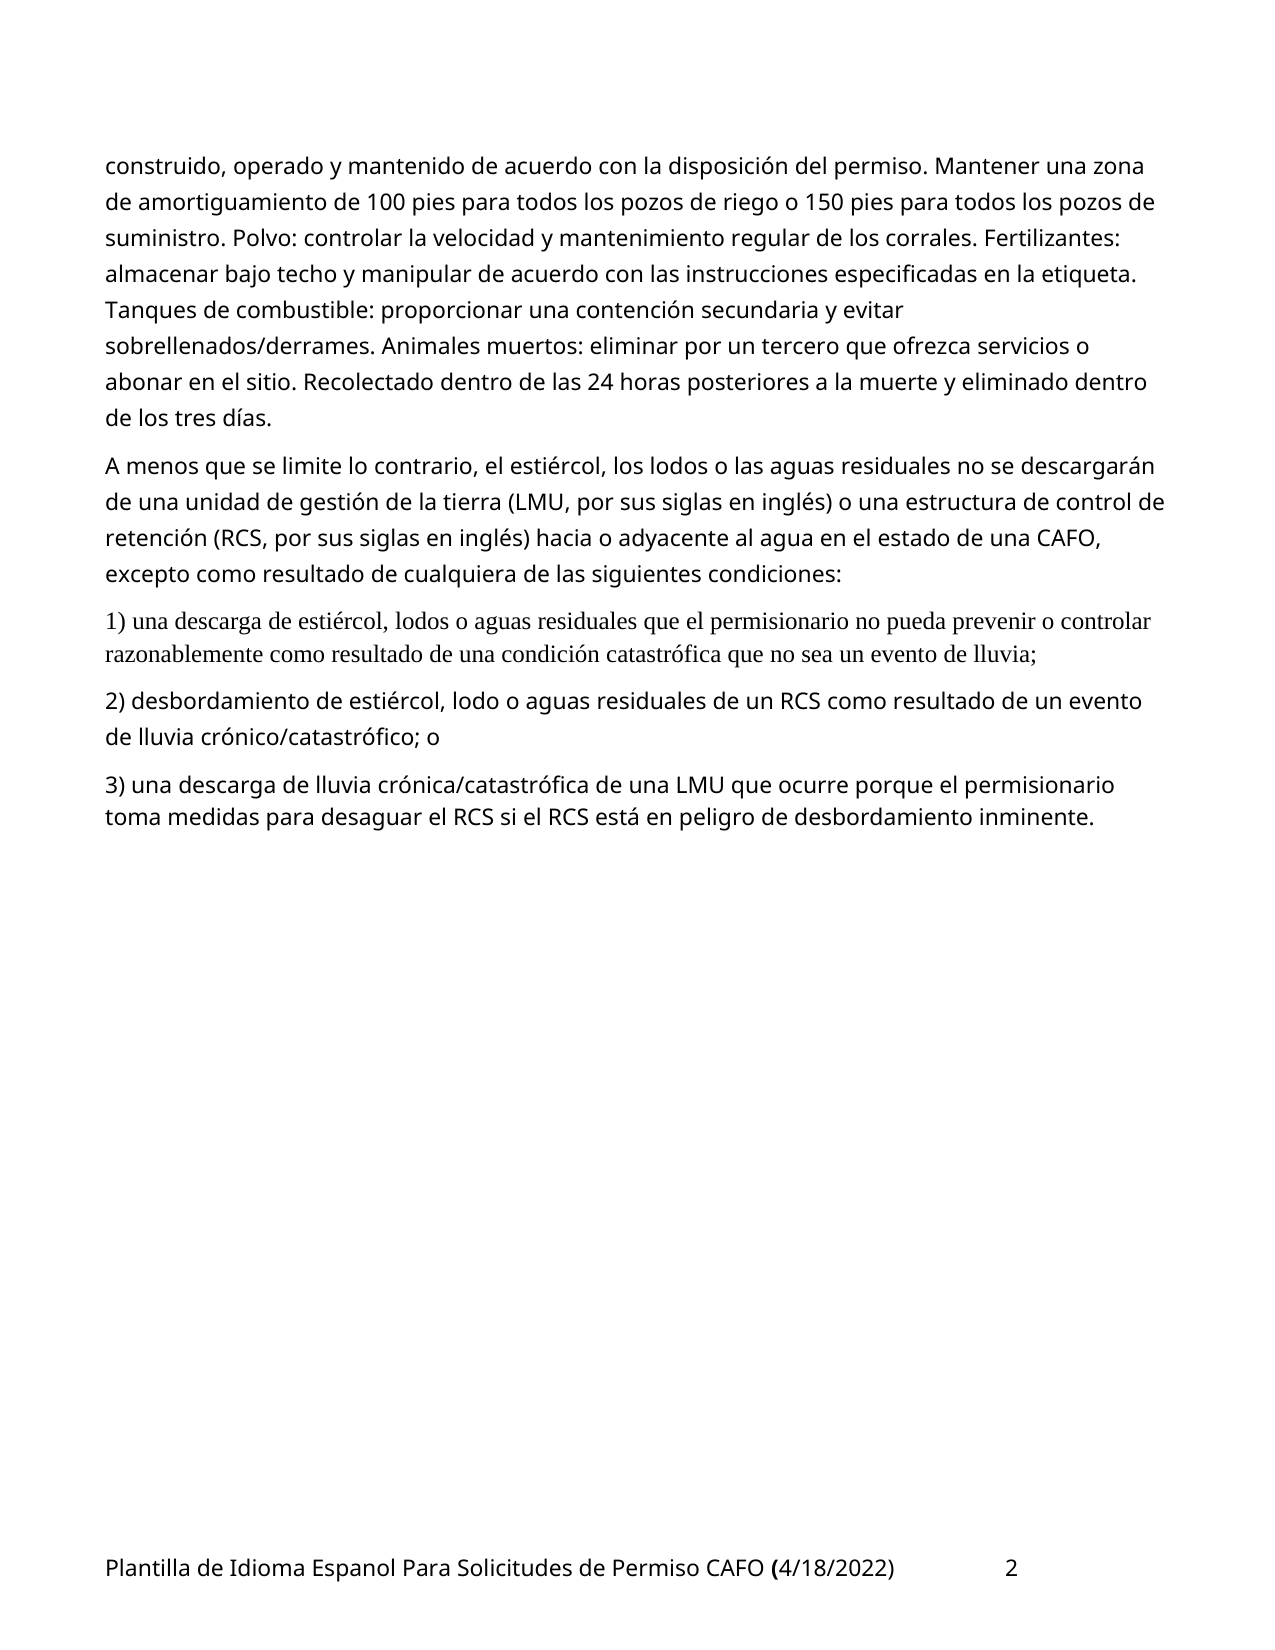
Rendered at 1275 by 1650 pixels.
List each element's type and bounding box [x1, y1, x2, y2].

list [105, 150, 1170, 433]
